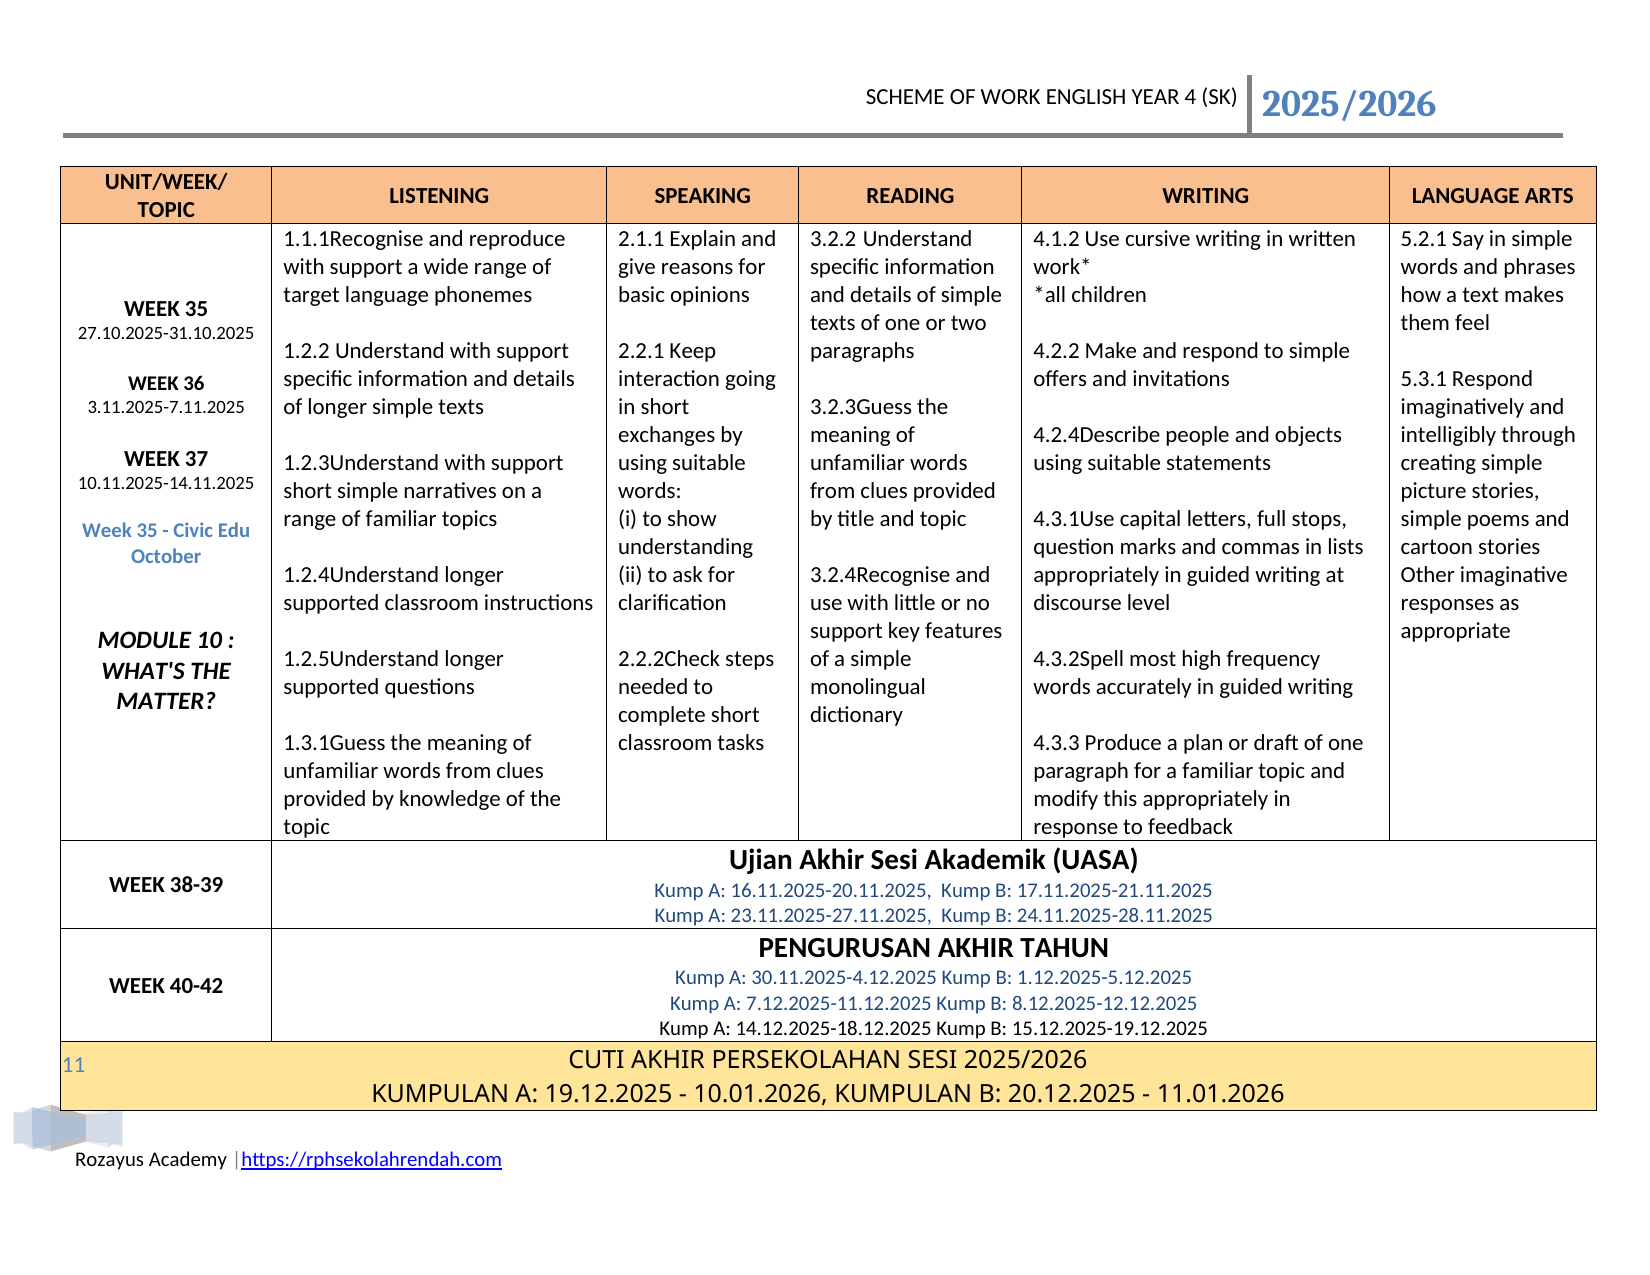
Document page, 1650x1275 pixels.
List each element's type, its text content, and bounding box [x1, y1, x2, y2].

table_cell WEEK 38-39 [61, 841, 271, 928]
table_cell 4.1.2 Use cursive writing in written work* *all children 4.2.2 Make and respond to simple offers and invitations 4.2.4Describe people and objects using suitable statements 4.3.1Use capital letters, full stops, question marks and commas in lists appropriately in guided writing at discourse level 4.3.2Spell most high frequency words accurately in guided writing 4.3.3 Produce a plan or draft of one paragraph for a familiar topic and modify this appropriately in response to feedback [1022, 224, 1389, 840]
table_cell 3.2.2 Understand specific information and details of simple texts of one or two paragraphs 3.2.3Guess the meaning of unfamiliar words from clues provided by title and topic 3.2.4Recognise and use with little or no support key features of a simple monolingual dictionary [799, 224, 1021, 840]
table_cell 1.1.1Recognise and reproduce with support a wide range of target language phonemes 1.2.2 Understand with support specific information and details of longer simple texts 1.2.3Understand with support short simple narratives on a range of familiar topics 1.2.4Understand longer supported classroom instructions 1.2.5Understand longer supported questions 1.3.1Guess the meaning of unfamiliar words from clues provided by knowledge of the topic [272, 224, 606, 840]
table_cell WEEK 35 27.10.2025-31.10.2025 WEEK 36 3.11.2025-7.11.2025 WEEK 37 10.11.2025-14.11.2025 Week 35 - Civic Edu October MODULE 10 : WHAT'S THE MATTER? [61, 224, 271, 840]
table_cell 2.1.1 Explain and give reasons for basic opinions 2.2.1 Keep interaction going in short exchanges by using suitable words: (i) to show understanding (ii) to ask for clarification 2.2.2Check steps needed to complete short classroom tasks [607, 224, 798, 840]
table_header WRITING [1022, 167, 1389, 223]
table_cell WEEK 40-42 [61, 929, 271, 1041]
table_header LANGUAGE ARTS [1390, 167, 1596, 223]
table_cell CUTI AKHIR PERSEKOLAHAN SESI 2025/2026 KUMPULAN A: 19.12.2025 - 10.01.2026, KUMPULAN B: 20.12.2025 - 11.01.2026 [61, 1042, 1596, 1110]
table_header LISTENING [272, 167, 606, 223]
table_header SPEAKING [607, 167, 798, 223]
table_cell Ujian Akhir Sesi Akademik (UASA) Kump A: 16.11.2025-20.11.2025, Kump B: 17.11.2025-21.11.2025 Kump A: 23.11.2025-27.11.2025, Kump B: 24.11.2025-28.11.2025 [272, 841, 1596, 928]
table_cell PENGURUSAN AKHIR TAHUN Kump A: 30.11.2025-4.12.2025 Kump B: 1.12.2025-5.12.2025 Kump A: 7.12.2025-11.12.2025 Kump B: 8.12.2025-12.12.2025 Kump A: 14.12.2025-18.12.2025 Kump B: 15.12.2025-19.12.2025 [272, 929, 1596, 1041]
table_header READING [799, 167, 1021, 223]
table_header UNIT/WEEK/ TOPIC [61, 167, 271, 223]
